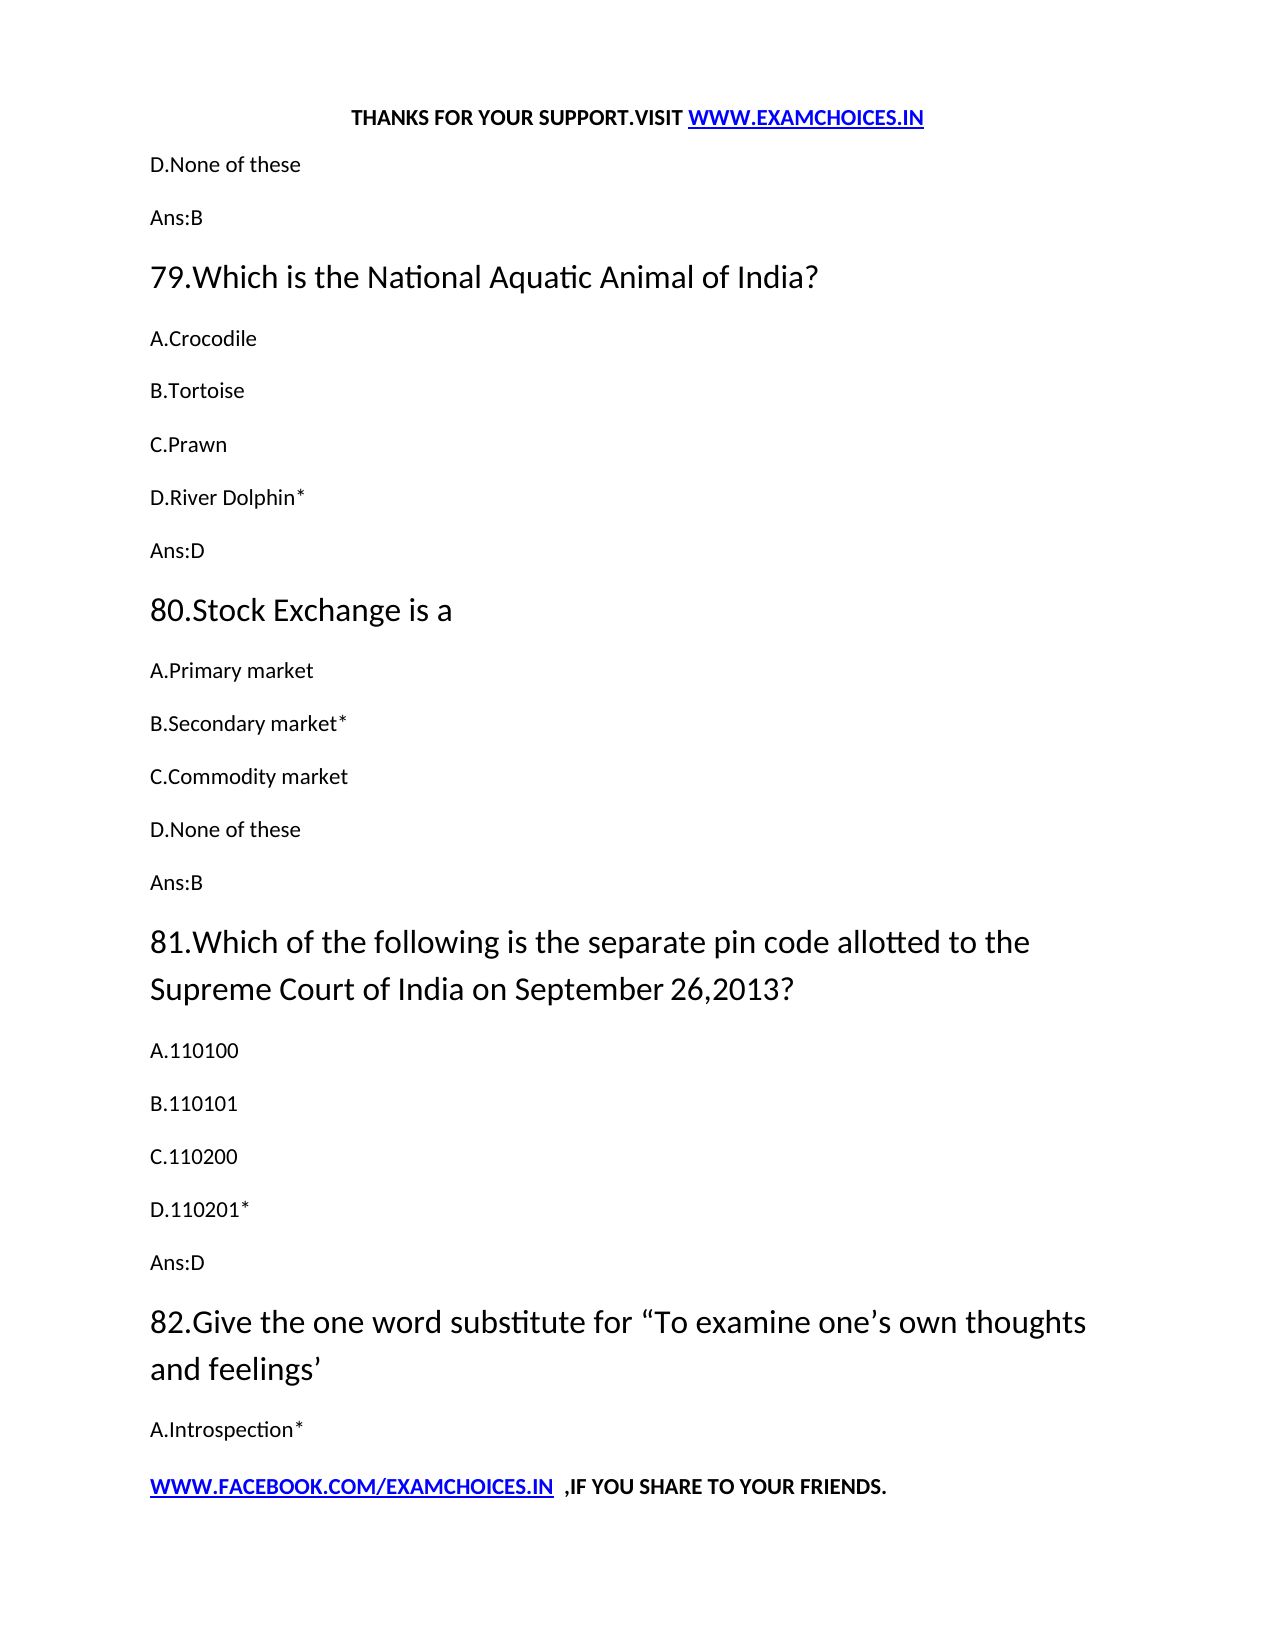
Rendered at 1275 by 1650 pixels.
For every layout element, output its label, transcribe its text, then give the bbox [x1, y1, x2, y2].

text D.None of these [150, 815, 1125, 843]
text A.110100 [150, 1036, 1125, 1064]
text B.Tortoise [150, 377, 1125, 405]
text C.Prawn [150, 430, 1125, 458]
text Ans:D [150, 536, 1125, 564]
text D.None of these [150, 150, 1125, 178]
text 81.Which of the following is the separate pin code allotted to the Supreme Court of India on September 26,2013? [150, 921, 1125, 1009]
text B.110101 [150, 1089, 1125, 1117]
text D.110201* [150, 1195, 1125, 1223]
text 80.Stock Exchange is a [150, 589, 1125, 629]
text 79.Which is the National Aquatic Animal of India? [150, 256, 1125, 297]
text C.110200 [150, 1142, 1125, 1170]
text B.Secondary market* [150, 709, 1125, 737]
text A.Primary market [150, 656, 1125, 684]
text Ans:D [150, 1248, 1125, 1276]
text C.Commodity market [150, 762, 1125, 790]
text Ans:B [150, 868, 1125, 896]
text 82.Give the one word substitute for “To examine one’s own thoughts and feelings’ [150, 1301, 1125, 1388]
text Ans:B [150, 203, 1125, 231]
text D.River Dolphin* [150, 483, 1125, 511]
text A.Crocodile [150, 324, 1125, 352]
text A.Introspection* [150, 1415, 1125, 1443]
